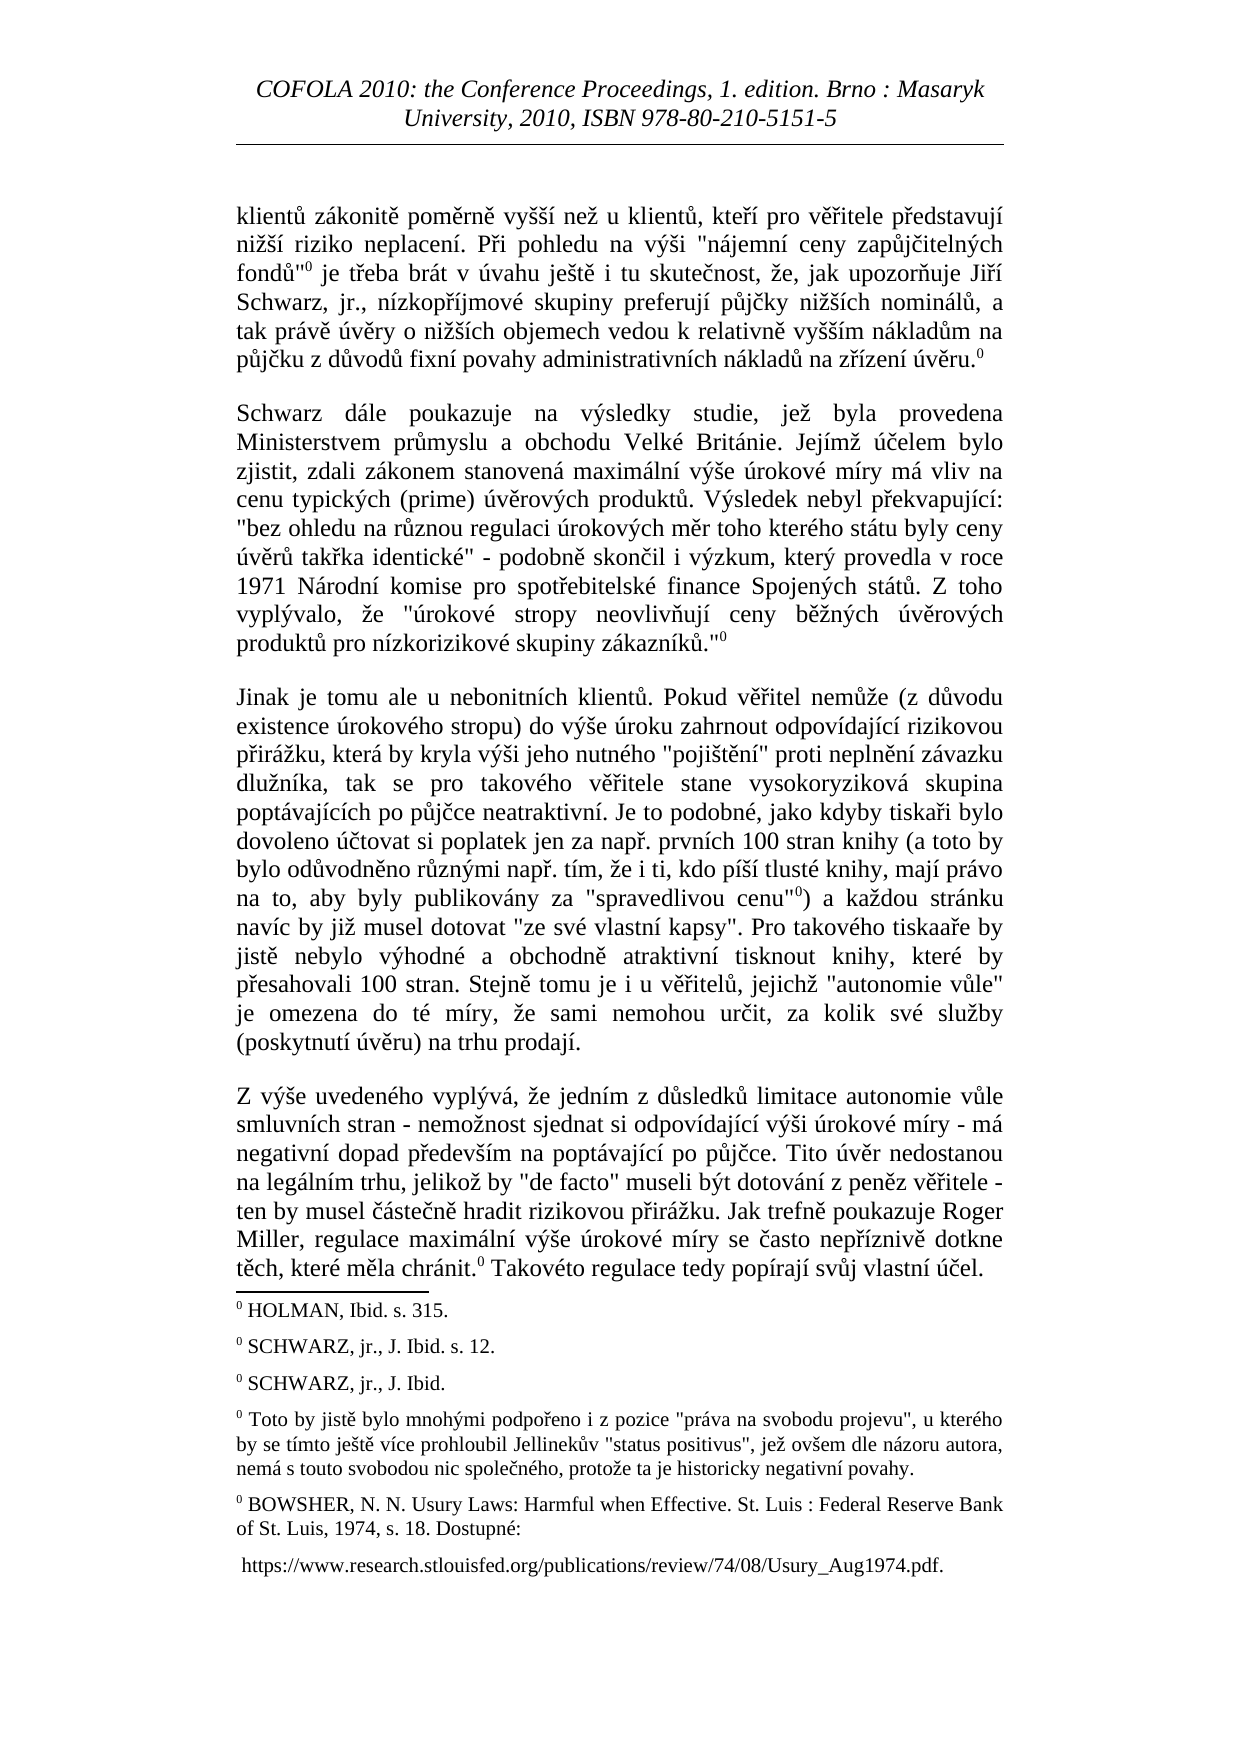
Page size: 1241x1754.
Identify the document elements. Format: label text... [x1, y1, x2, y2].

text Schwarz dále poukazuje na výsledky studie, jež byla provedena Ministerstvem průmyslu a obchodu Velké Británie. Jejímž účelem bylo zjistit, zdali zákonem stanovená maximální výše úrokové míry má vliv na cenu typických (prime) úvěrových produktů. Výsledek nebyl překvapující: "bez ohledu na různou regulaci úrokových měr toho kterého státu byly ceny úvěrů takřka identické" - podobně skončil i výzkum, který provedla v roce 1971 Národní komise pro spotřebitelské finance Spojených států. Z toho vyplývalo, že "úrokové stropy neovlivňují ceny běžných úvěrových produktů pro nízkorizikové skupiny zákazníků." [236, 398, 1004, 657]
text Jinak je tomu ale u nebonitních klientů. Pokud věřitel nemůže (z důvodu existence úrokového stropu) do výše úroku zahrnout odpovídající rizikovou přirážku, která by kryla výši jeho nutného "pojištění" proti neplnění závazku dlužníka, tak se pro takového věřitele stane vysokoryziková skupina poptávajících po půjčce neatraktivní. Je to podobné, jako kdyby tiskaři bylo dovoleno účtovat si poplatek jen za např. prvních 100 stran knihy (a toto by bylo odůvodněno různými např. tím, že i ti, kdo píší tlusté knihy, mají právo na to, aby byly publikovány za "spravedlivou cenu") a každou stránku navíc by již musel dotovat "ze své vlastní kapsy". Pro takového tiskaaře by jistě nebylo výhodné a obchodně atraktivní tisknout knihy, které by přesahovali 100 stran. Stejně tomu je i u věřitelů, jejichž "autonomie vůle" je omezena do té míry, že sami nemohou určit, za kolik své služby (poskytnutí úvěru) na trhu prodají. [236, 682, 1004, 1056]
text Z výše uvedeného vyplývá, že jedním z důsledků limitace autonomie vůle smluvních stran - nemožnost sjednat si odpovídající výši úrokové míry - má negativní dopad především na poptávající po půjčce. Tito úvěr nedostanou na legálním trhu, jelikož by "de facto" museli být dotování z peněz věřitele - ten by musel částečně hradit rizikovou přirážku. Jak trefně poukazuje Roger Miller, regulace maximální výše úrokové míry se často nepříznivě dotkne těch, které měla chránit. Takovéto regulace tedy popírají svůj vlastní účel. [236, 1081, 1004, 1282]
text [236, 201, 1004, 373]
